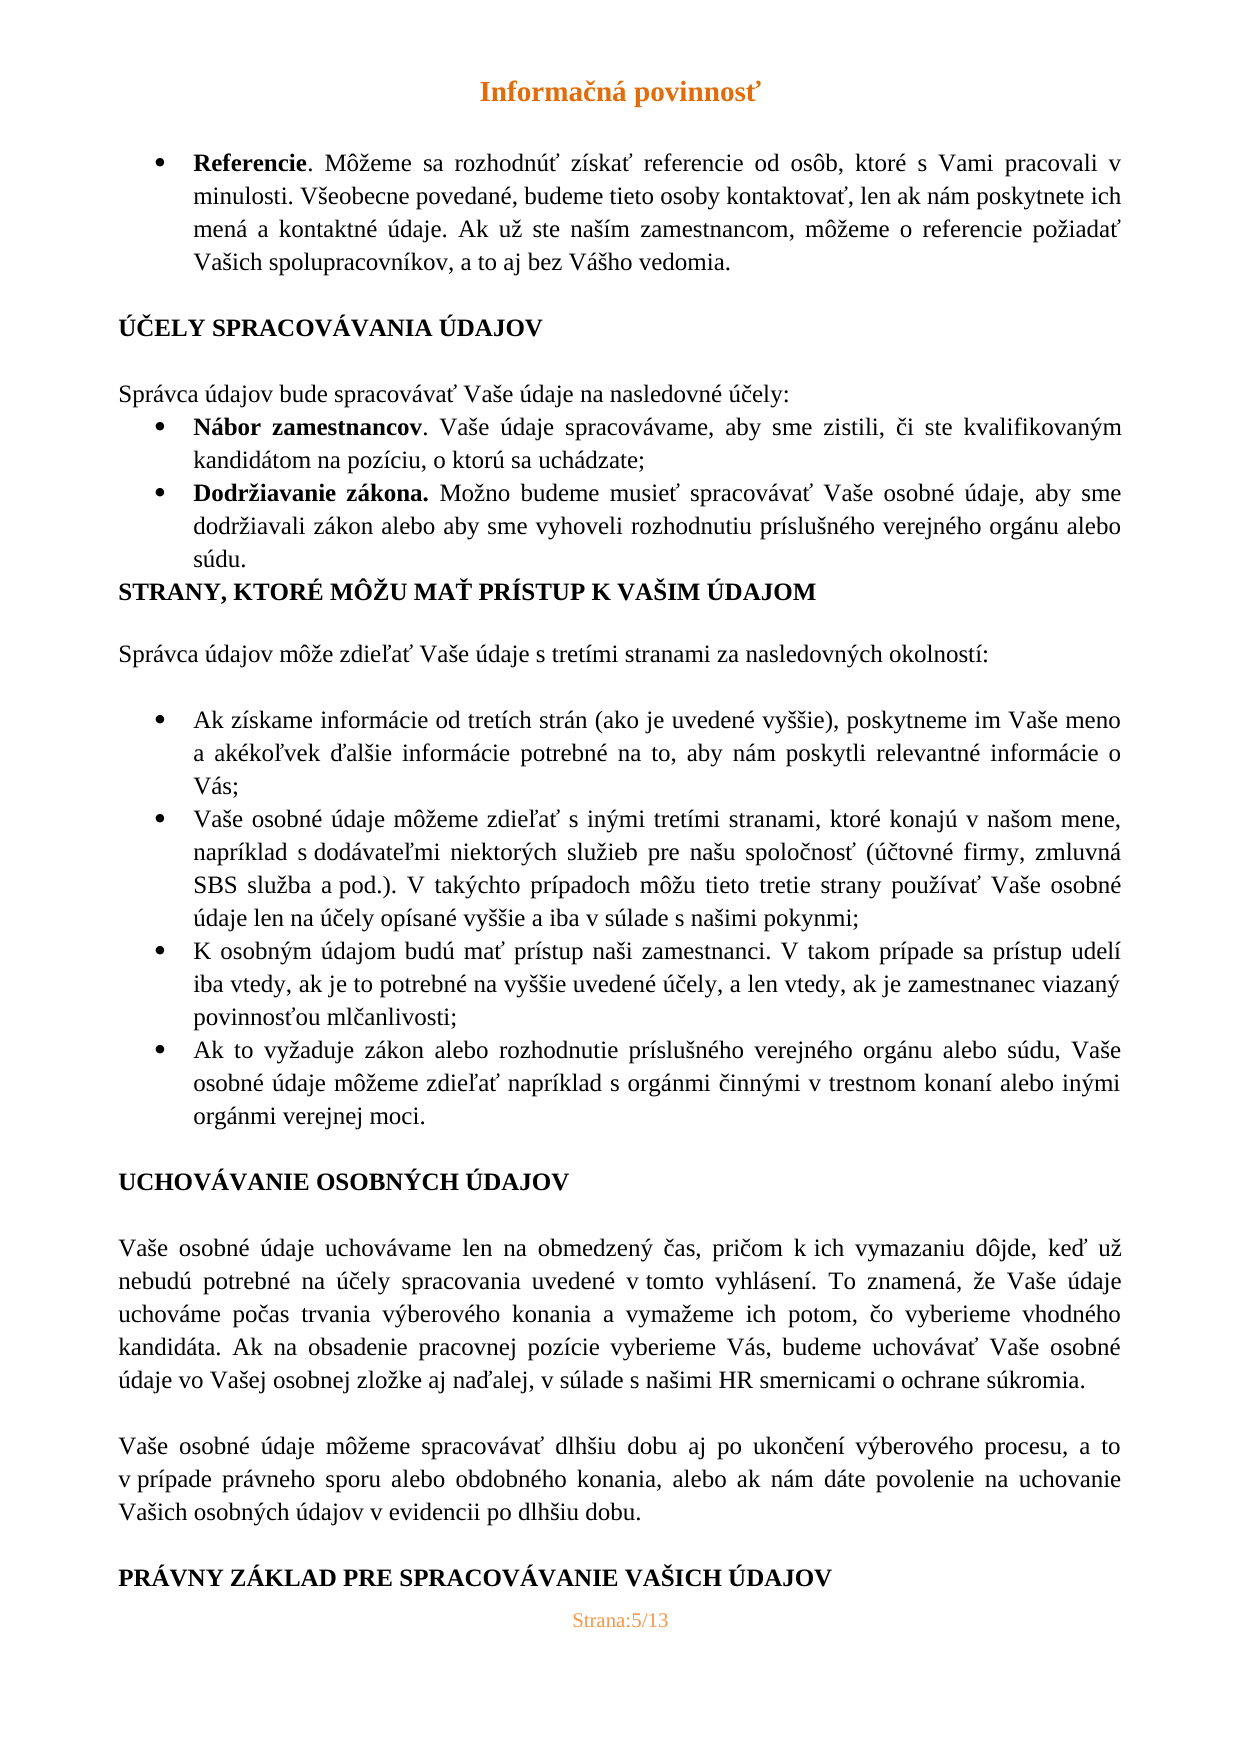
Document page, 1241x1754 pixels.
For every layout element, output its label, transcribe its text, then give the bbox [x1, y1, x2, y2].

text Strany, ktoré môžu mať prístup k vašim údajom [118, 577, 1122, 606]
text Správca údajov môže zdieľať Vaše údaje s tretími stranami za nasledovných okolností: [118, 639, 1122, 667]
text Správca údajov bude spracovávať Vaše údaje na nasledovné účely: [118, 379, 1122, 408]
list K osobným údajom budú mať prístup naši zamestnanci. V takom prípade sa prístup udelí iba vtedy, ak je to potrebné na vyššie uvedené účely, a len vtedy, ak je zamestnanec viazaný povinnosťou mlčanlivosti; [156, 936, 1122, 1031]
list Vaše osobné údaje môžeme zdieľať s inými tretími stranami, ktoré konajú v našom mene, napríklad s dodávateľmi niektorých služieb pre našu spoločnosť (účtovné firmy, zmluvná SBS služba a pod.). V takýchto prípadoch môžu tieto tretie strany používať Vaše osobné údaje len na účely opísané vyššie a iba v súlade s našimi pokynmi; [156, 804, 1122, 932]
text Vaše osobné údaje uchovávame len na obmedzený čas, pričom k ich vymazaniu dôjde, keď už nebudú potrebné na účely spracovania uvedené v tomto vyhlásení. To znamená, že Vaše údaje uchováme počas trvania výberového konania a vymažeme ich potom, čo vyberieme vhodného kandidáta. Ak na obsadenie pracovnej pozície vyberieme Vás, budeme uchovávať Vaše osobné údaje vo Vašej osobnej zložke aj naďalej, v súlade s našimi HR smernicami o ochrane súkromia. [118, 1233, 1122, 1394]
list Referencie. Môžeme sa rozhodnúť získať referencie od osôb, ktoré s Vami pracovali v minulosti. Všeobecne povedané, budeme tieto osoby kontaktovať, len ak nám poskytnete ich mená a kontaktné údaje. Ak už ste naším zamestnancom, môžeme o referencie požiadať Vašich spolupracovníkov, a to aj bez Vášho vedomia. [156, 148, 1122, 276]
text Vaše osobné údaje môžeme spracovávať dlhšiu dobu aj po ukončení výberového procesu, a to v prípade právneho sporu alebo obdobného konania, alebo ak nám dáte povolenie na uchovanie Vašich osobných údajov v evidencii po dlhšiu dobu. [118, 1431, 1122, 1526]
text Uchovávanie osobných údajov [118, 1167, 1122, 1196]
list Ak to vyžaduje zákon alebo rozhodnutie príslušného verejného orgánu alebo súdu, Vaše osobné údaje môžeme zdieľať napríklad s orgánmi činnými v trestnom konaní alebo inými orgánmi verejnej moci. [156, 1035, 1122, 1130]
text Účely spracovávania údajov [118, 313, 1122, 342]
text Právny základ pre spracovávanie vašich údajov [118, 1563, 1122, 1592]
list Dodržiavanie zákona. Možno budeme musieť spracovávať Vaše osobné údaje, aby sme dodržiavali zákon alebo aby sme vyhoveli rozhodnutiu príslušného verejného orgánu alebo súdu. [156, 478, 1122, 573]
list Ak získame informácie od tretích strán (ako je uvedené vyššie), poskytneme im Vaše meno a akékoľvek ďalšie informácie potrebné na to, aby nám poskytli relevantné informácie o Vás; [156, 705, 1122, 799]
list Nábor zamestnancov. Vaše údaje spracovávame, aby sme zistili, či ste kvalifikovaným kandidátom na pozíciu, o ktorú sa uchádzate; [156, 412, 1122, 474]
